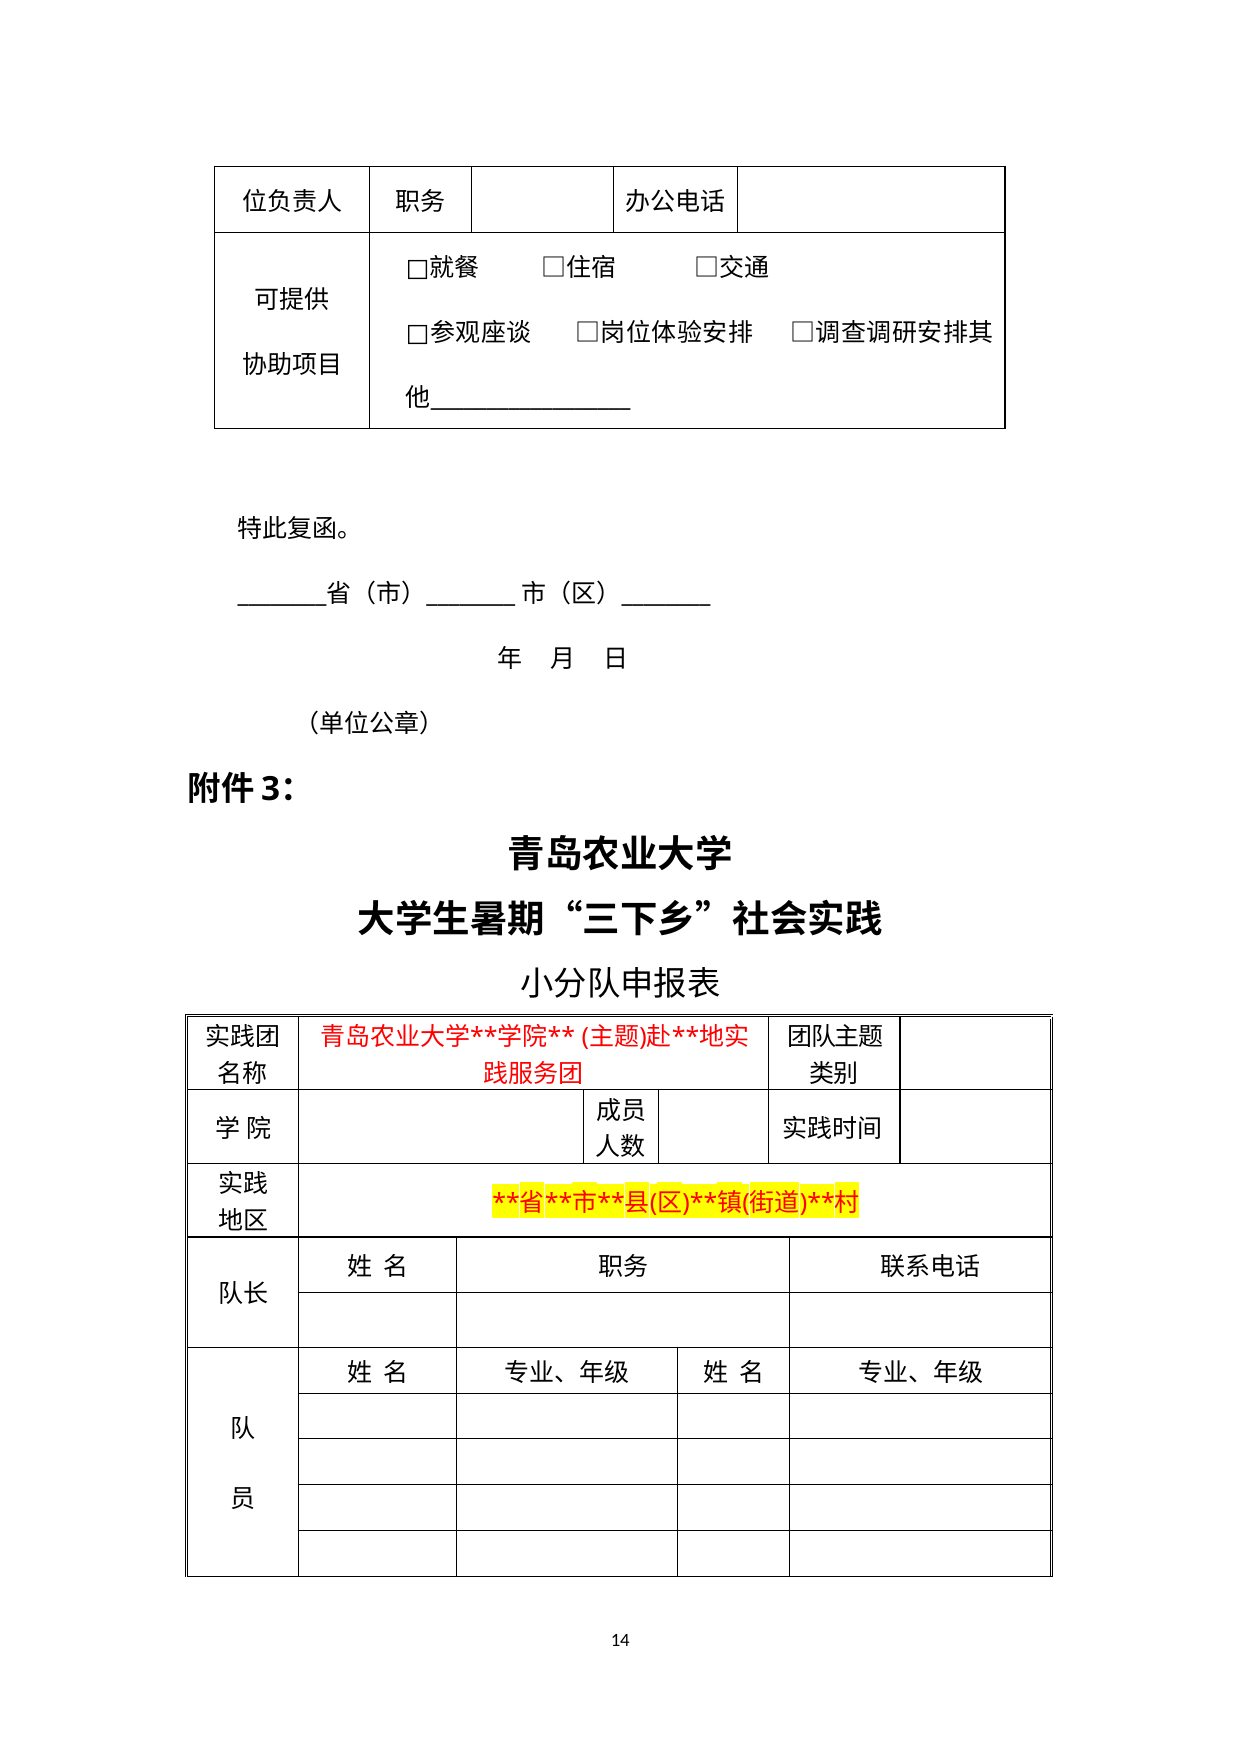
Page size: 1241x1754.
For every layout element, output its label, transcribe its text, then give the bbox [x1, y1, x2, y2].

table_header 青岛农业大学**学院** (主题)赴**地实践服务团 [299, 1017, 768, 1089]
table_cell [457, 1439, 677, 1484]
table_cell 成员人数 [584, 1090, 658, 1163]
table_cell [299, 1439, 456, 1484]
table_cell □就餐 □住宿 □交通 □参观座谈 □岗位体验安排 □调查调研安排其他__________________ [370, 233, 1004, 428]
text 特此复函。 [187, 494, 1053, 559]
table_cell 专业、年级 [790, 1348, 1050, 1392]
table_cell [790, 1531, 1050, 1576]
table_cell [299, 1090, 583, 1163]
subtitle 大学生暑期“三下乡”社会实践 [187, 884, 1053, 949]
table_cell [738, 167, 1004, 232]
table_cell [901, 1090, 1050, 1163]
table_header 实践接收单位负责人 [215, 167, 369, 232]
table_cell 职务 [457, 1238, 789, 1292]
table_cell 姓 名 [299, 1348, 456, 1392]
table_header 团队主题类别 [769, 1017, 899, 1089]
table_cell [790, 1394, 1050, 1438]
table_cell [457, 1485, 677, 1530]
table_cell [678, 1394, 789, 1438]
table_header 实践团名称 [188, 1017, 298, 1089]
text 年 月 日 [187, 624, 1053, 689]
table_cell [299, 1394, 456, 1438]
table_cell 实践时间 [769, 1090, 899, 1163]
table_cell 姓 名 [299, 1238, 456, 1292]
table_cell [790, 1439, 1050, 1484]
text 附件3： [187, 754, 1053, 819]
table_cell 学 院 [188, 1090, 298, 1163]
table_cell [659, 1090, 768, 1163]
table_cell [299, 1485, 456, 1530]
table_cell 专业、年级 [457, 1348, 677, 1392]
text （单位公章） [187, 689, 1053, 754]
table_cell [678, 1531, 789, 1576]
table_cell 办公电话 [614, 167, 737, 232]
table_cell [457, 1394, 677, 1438]
table_cell **省**市**县(区)**镇(街道)**村 [299, 1164, 1050, 1236]
subtitle 青岛农业大学 [187, 819, 1053, 884]
table_cell [457, 1531, 677, 1576]
table_cell 实践 地区 [188, 1164, 298, 1236]
table_cell [678, 1485, 789, 1530]
table_cell 姓 名 [678, 1348, 789, 1392]
table_cell [299, 1293, 456, 1347]
table_cell [790, 1293, 1050, 1347]
table_cell [299, 1531, 456, 1576]
table_cell [678, 1439, 789, 1484]
table_cell 队长 [188, 1238, 298, 1347]
table_cell [790, 1485, 1050, 1530]
table_header [901, 1017, 1051, 1089]
table_cell 职务 [370, 167, 471, 232]
text 小分队申报表 [187, 949, 1053, 1014]
table_cell 队 员 [188, 1348, 298, 1576]
table_cell [457, 1293, 789, 1347]
table_cell [472, 167, 613, 232]
table_cell 联系电话 [790, 1238, 1050, 1292]
text ________省（市）________ 市（区）________ [187, 559, 1053, 624]
table_cell 可提供 协助项目 [215, 233, 369, 428]
